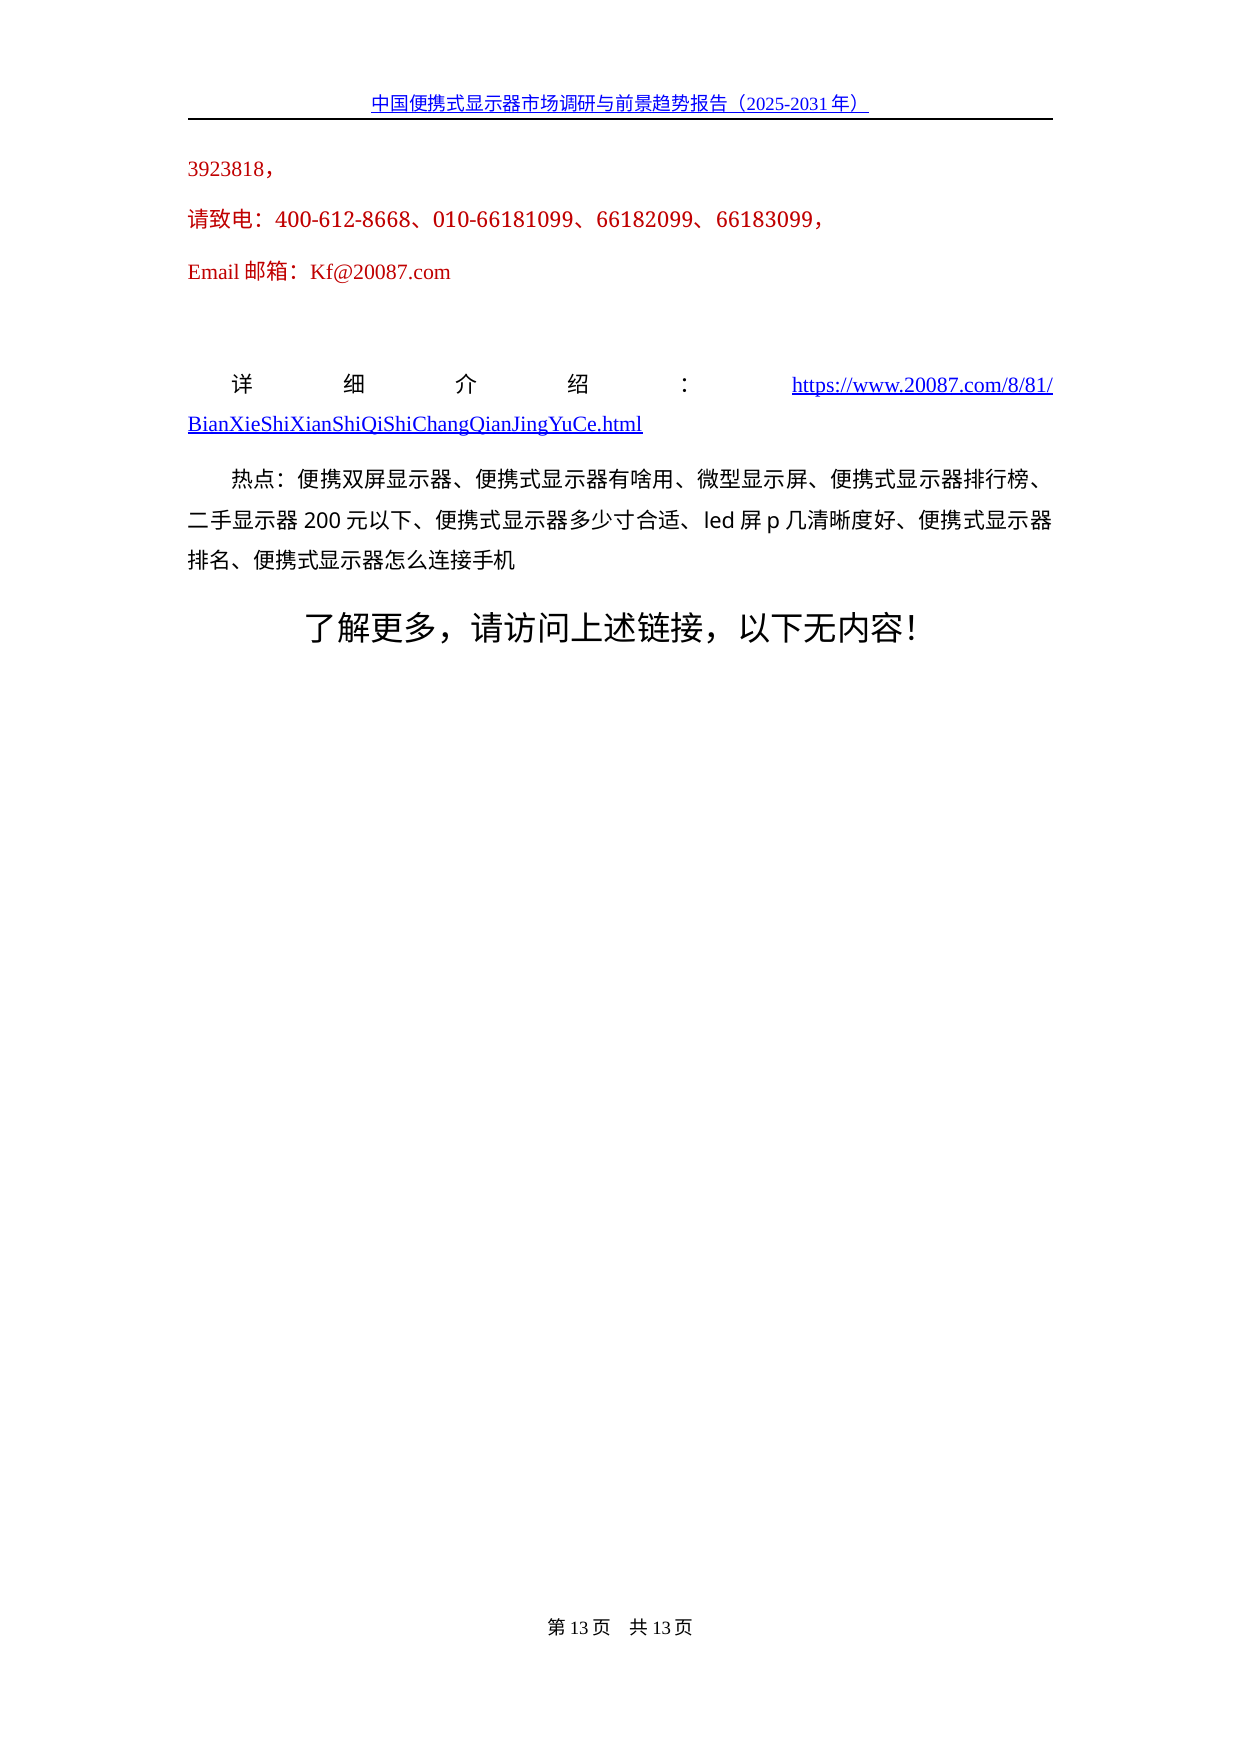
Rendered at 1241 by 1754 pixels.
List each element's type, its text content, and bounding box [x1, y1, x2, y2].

text 详细介绍：https://www.20087.com/8/81/BianXieShiXianShiQiShiChangQianJingYuCe.html [187, 366, 1053, 439]
text 热点：便携双屏显示器、便携式显示器有啥用、微型显示屏、便携式显示器排行榜、二手显示器200元以下、便携式显示器多少寸合适、led屏p几清晰度好、便携式显示器排名、便携式显示器怎么连接手机 [187, 462, 1053, 576]
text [187, 150, 1053, 183]
text 请致电：400-612-8668、010-66181099、66182099、66183099， [187, 202, 1053, 234]
text Email邮箱：Kf@20087.com [187, 253, 1053, 286]
title 了解更多，请访问上述链接，以下无内容！ [187, 593, 1053, 658]
